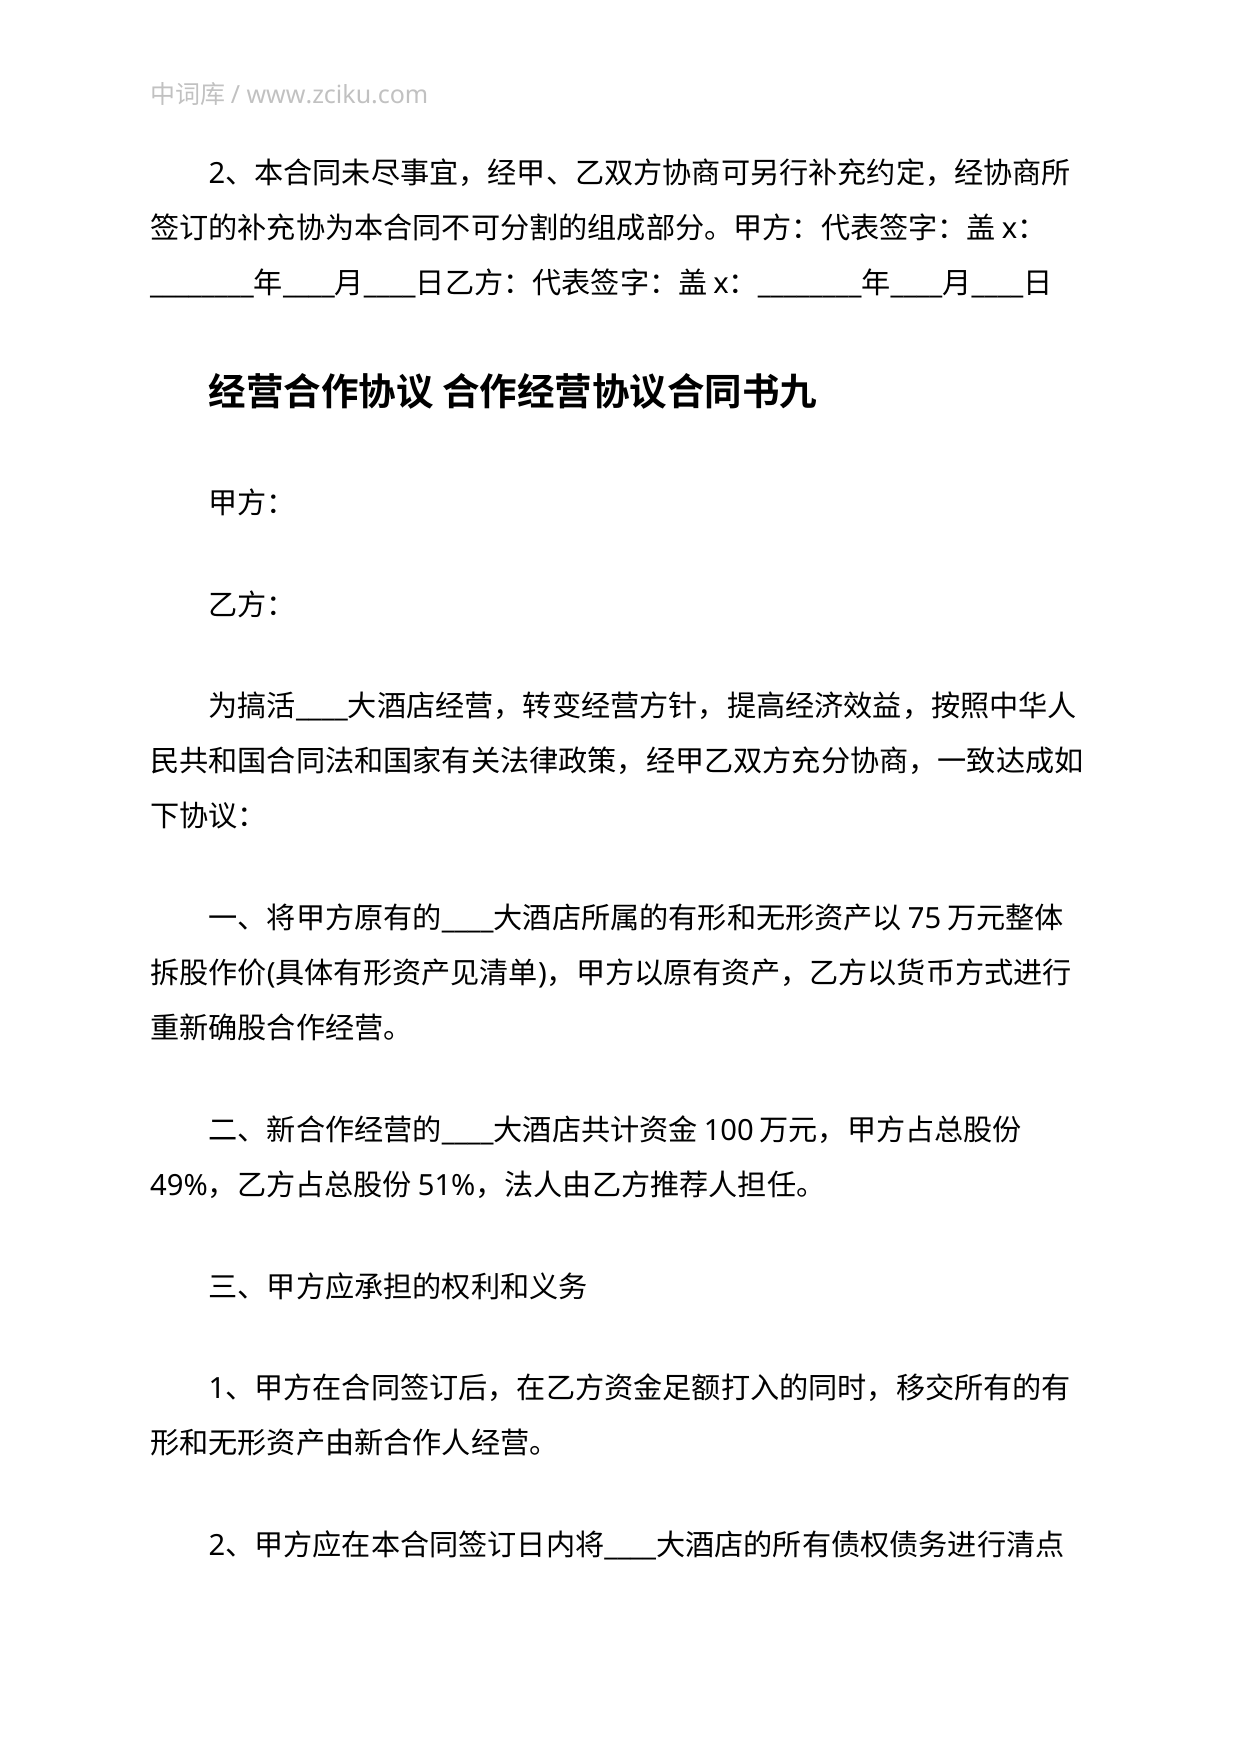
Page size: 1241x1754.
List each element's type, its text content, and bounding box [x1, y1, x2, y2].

text 为搞活____大酒店经营，转变经营方针，提高经济效益，按照中华人民共和国合同法和国家有关法律政策，经甲乙双方充分协商，一致达成如下协议： [150, 683, 1090, 835]
text 甲方： [150, 479, 1090, 522]
text 2、本合同未尽事宜，经甲、乙双方协商可另行补充约定，经协商所签订的补充协为本合同不可分割的组成部分。甲方：代表签字：盖x：________年____月____日乙方：代表签字：盖x：________年____月____日 [150, 150, 1090, 302]
text 二、新合作经营的____大酒店共计资金100万元，甲方占总股份49%，乙方占总股份51%，法人由乙方推荐人担任。 [150, 1106, 1090, 1204]
text 经营合作协议 合作经营协议合同书九 [150, 362, 1090, 416]
text 一、将甲方原有的____大酒店所属的有形和无形资产以75万元整体拆股作价(具体有形资产见清单)，甲方以原有资产，乙方以货币方式进行重新确股合作经营。 [150, 894, 1090, 1047]
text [150, 1522, 1090, 1564]
text 三、甲方应承担的权利和义务 [150, 1263, 1090, 1306]
text 乙方： [150, 581, 1090, 623]
text 1、甲方在合同签订后，在乙方资金足额打入的同时，移交所有的有形和无形资产由新合作人经营。 [150, 1365, 1090, 1462]
